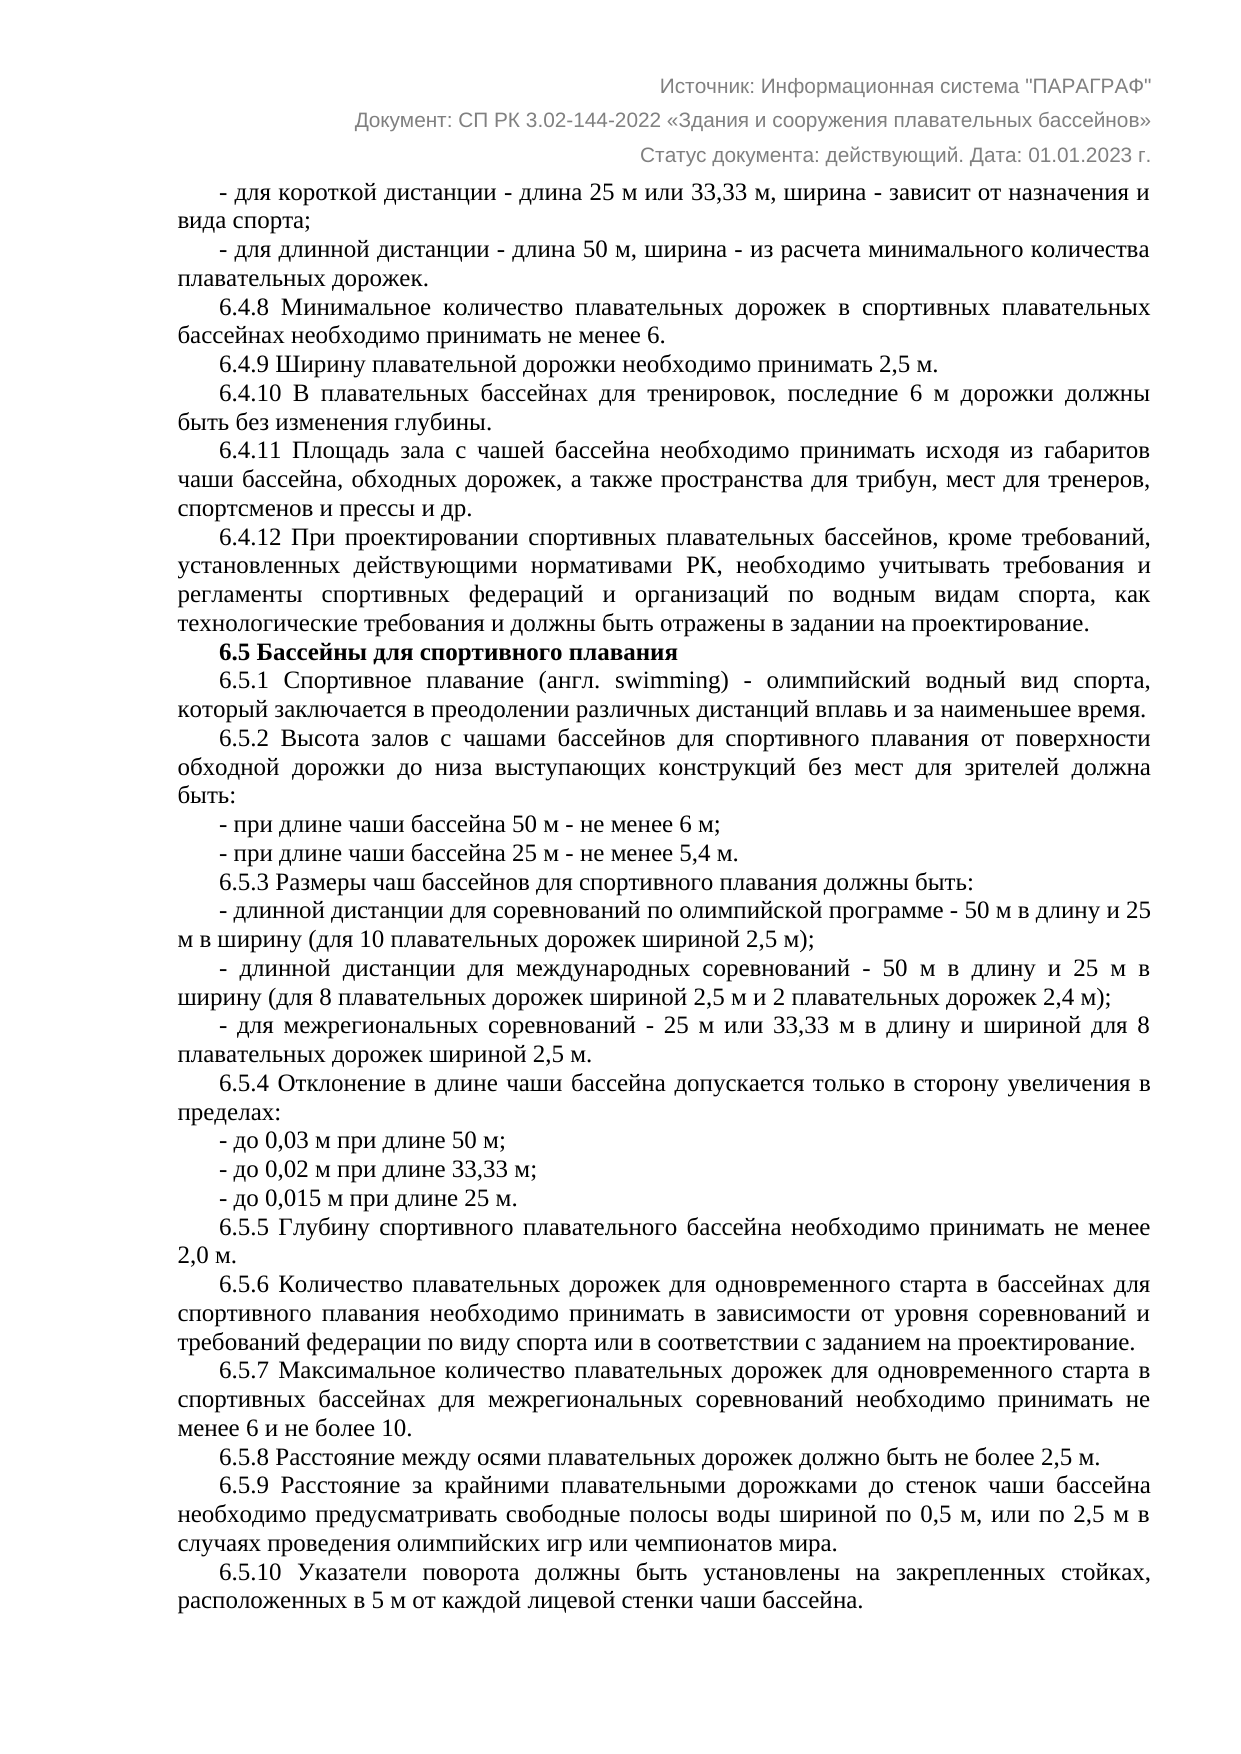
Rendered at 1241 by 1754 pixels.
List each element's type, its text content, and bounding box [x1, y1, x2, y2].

text 6.4.10 В плавательных бассейнах для тренировок, последние 6 м дорожки должны быть без изменения глубины. [177, 378, 1152, 436]
text - для межрегиональных соревнований - 25 м или 33,33 м в длину и шириной для 8 плавательных дорожек шириной 2,5 м. [177, 1011, 1152, 1068]
text - до 0,03 м при длине 50 м; [177, 1126, 1152, 1154]
text - при длине чаши бассейна 50 м - не менее 6 м; [177, 809, 1152, 838]
text 6.4.12 При проектировании спортивных плавательных бассейнов, кроме требований, установленных действующими нормативами РК, необходимо учитывать требования и регламенты спортивных федераций и организаций по водным видам спорта, как технологические требования и должны быть отражены в задании на проектирование. [177, 522, 1152, 637]
text - до 0,02 м при длине 33,33 м; [177, 1154, 1152, 1183]
text 6.5.7 Максимальное количество плавательных дорожек для одновременного старта в спортивных бассейнах для межрегиональных соревнований необходимо принимать не менее 6 и не более 10. [177, 1356, 1152, 1442]
text 6.5.4 Отклонение в длине чаши бассейна допускается только в сторону увеличения в пределах: [177, 1068, 1152, 1126]
text 6.4.9 Ширину плавательной дорожки необходимо принимать 2,5 м. [177, 349, 1152, 378]
text 6.5.6 Количество плавательных дорожек для одновременного старта в бассейнах для спортивного плавания необходимо принимать в зависимости от уровня соревнований и требований федерации по виду спорта или в соответствии с заданием на проектирование. [177, 1269, 1152, 1356]
text - длинной дистанции для международных соревнований - 50 м в длину и 25 м в ширину (для 8 плавательных дорожек шириной 2,5 м и 2 плавательных дорожек 2,4 м); [177, 953, 1152, 1011]
text - при длине чаши бассейна 25 м - не менее 5,4 м. [177, 838, 1152, 867]
text 6.5.8 Расстояние между осями плавательных дорожек должно быть не более 2,5 м. [177, 1442, 1152, 1471]
text 6.5.9 Расстояние за крайними плавательными дорожками до стенок чаши бассейна необходимо предусматривать свободные полосы воды шириной по 0,5 м, или по 2,5 м в случаях проведения олимпийских игр или чемпионатов мира. [177, 1471, 1152, 1557]
text 6.4.11 Площадь зала с чашей бассейна необходимо принимать исходя из габаритов чаши бассейна, обходных дорожек, а также пространства для трибун, мест для тренеров, спортсменов и прессы и др. [177, 436, 1152, 522]
text 6.5.1 Спортивное плавание (англ. swimming) - олимпийский водный вид спорта, который заключается в преодолении различных дистанций вплавь и за наименьшее время. [177, 666, 1152, 723]
text - до 0,015 м при длине 25 м. [177, 1183, 1152, 1212]
text 6.5.10 Указатели поворота должны быть установлены на закрепленных стойках, расположенных в 5 м от каждой лицевой стенки чаши бассейна. [177, 1557, 1152, 1614]
text - для длинной дистанции - длина 50 м, ширина - из расчета минимального количества плавательных дорожек. [177, 234, 1152, 292]
text - для короткой дистанции - длина 25 м или 33,33 м, ширина - зависит от назначения и вида спорта; [177, 177, 1152, 234]
text 6.5.5 Глубину спортивного плавательного бассейна необходимо принимать не менее 2,0 м. [177, 1212, 1152, 1269]
text 6.5.3 Размеры чаш бассейнов для спортивного плавания должны быть: [177, 867, 1152, 896]
text 6.5 Бассейны для спортивного плавания [177, 637, 1152, 666]
text 6.4.8 Минимальное количество плавательных дорожек в спортивных плавательных бассейнах необходимо принимать не менее 6. [177, 292, 1152, 349]
text 6.5.2 Высота залов с чашами бассейнов для спортивного плавания от поверхности обходной дорожки до низа выступающих конструкций без мест для зрителей должна быть: [177, 723, 1152, 809]
text - длинной дистанции для соревнований по олимпийской программе - 50 м в длину и 25 м в ширину (для 10 плавательных дорожек шириной 2,5 м); [177, 896, 1152, 953]
